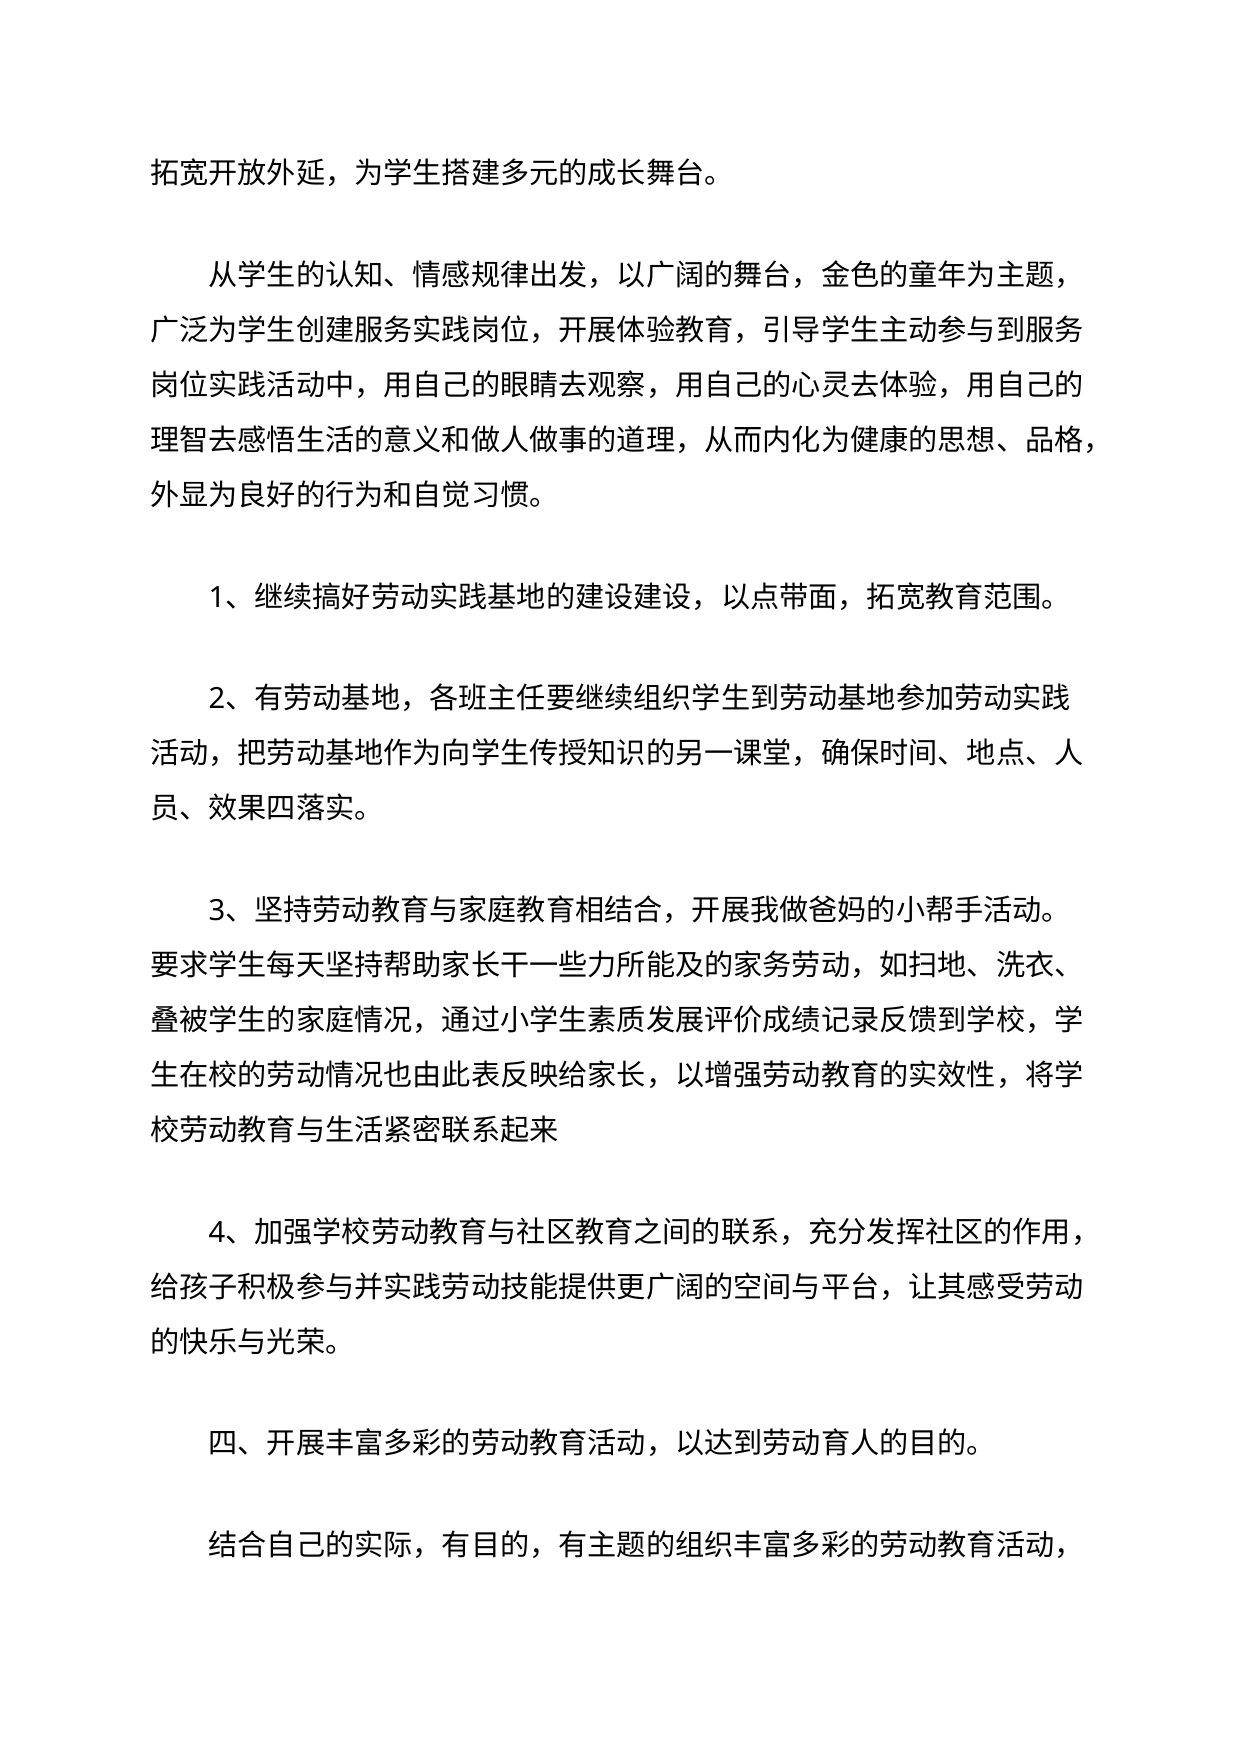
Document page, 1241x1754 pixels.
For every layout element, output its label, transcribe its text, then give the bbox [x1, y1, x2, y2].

text 四、开展丰富多彩的劳动教育活动，以达到劳动育人的目的。 [150, 1420, 1090, 1462]
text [150, 150, 1090, 192]
text 4、加强学校劳动教育与社区教育之间的联系，充分发挥社区的作用，给孩子积极参与并实践劳动技能提供更广阔的空间与平台，让其感受劳动的快乐与光荣。 [150, 1208, 1090, 1360]
text 3、坚持劳动教育与家庭教育相结合，开展我做爸妈的小帮手活动。要求学生每天坚持帮助家长干一些力所能及的家务劳动，如扫地、洗衣、叠被学生的家庭情况，通过小学生素质发展评价成绩记录反馈到学校，学生在校的劳动情况也由此表反映给家长，以增强劳动教育的实效性，将学校劳动教育与生活紧密联系起来 [150, 887, 1090, 1149]
text 1、继续搞好劳动实践基地的建设建设，以点带面，拓宽教育范围。 [150, 573, 1090, 616]
text 从学生的认知、情感规律出发，以广阔的舞台，金色的童年为主题，广泛为学生创建服务实践岗位，开展体验教育，引导学生主动参与到服务岗位实践活动中，用自己的眼睛去观察，用自己的心灵去体验，用自己的理智去感悟生活的意义和做人做事的道理，从而内化为健康的思想、品格，外显为良好的行为和自觉习惯。 [150, 252, 1090, 514]
text 2、有劳动基地，各班主任要继续组织学生到劳动基地参加劳动实践活动，把劳动基地作为向学生传授知识的另一课堂，确保时间、地点、人员、效果四落实。 [150, 675, 1090, 827]
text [150, 1522, 1090, 1564]
